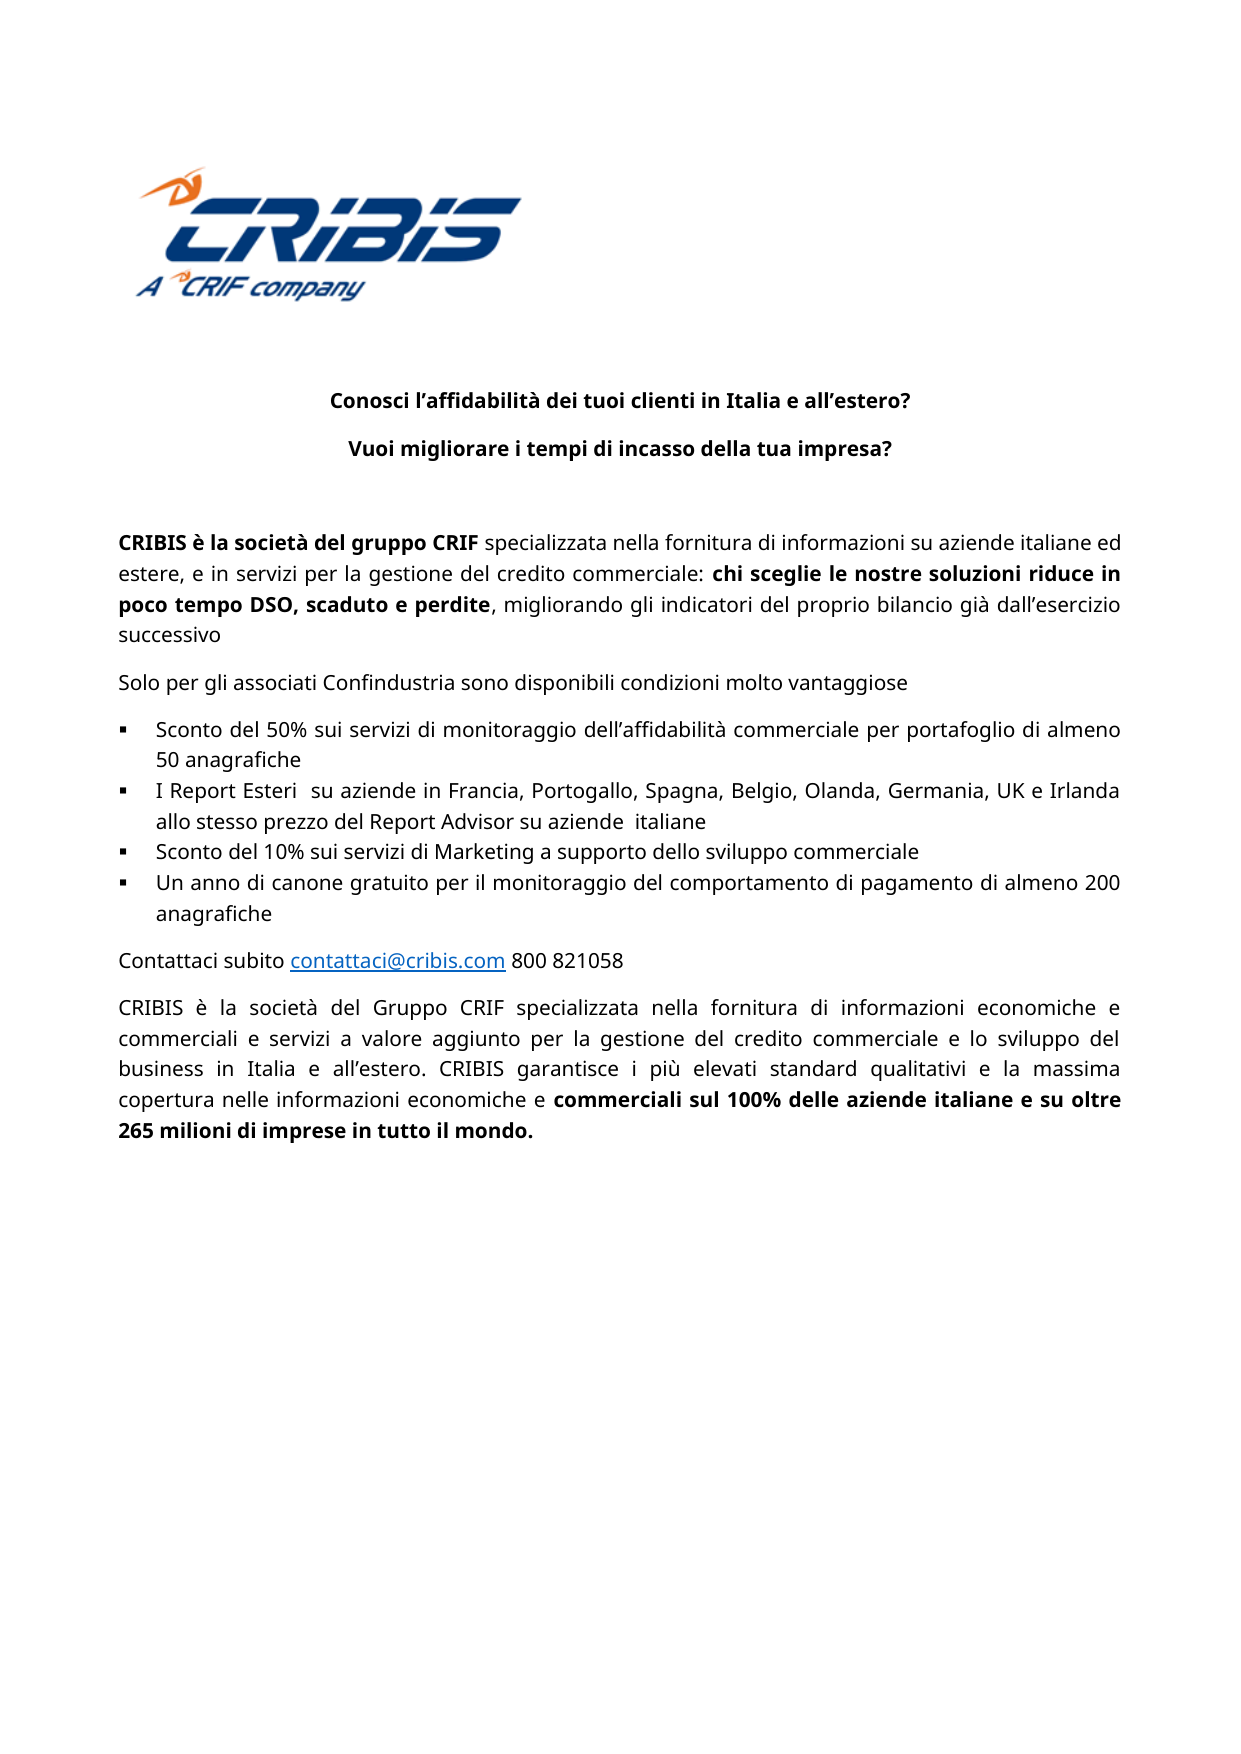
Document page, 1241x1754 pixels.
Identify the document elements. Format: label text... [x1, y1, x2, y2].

text Contattaci subito contattaci@cribis.com 800 821058 [118, 946, 1122, 974]
picture [118, 147, 541, 321]
text Vuoi migliorare i tempi di incasso della tua impresa? [118, 434, 1122, 462]
list Sconto del 10% sui servizi di Marketing a supporto dello sviluppo commerciale [118, 837, 1122, 866]
list Un anno di canone gratuito per il monitoraggio del comportamento di pagamento di almeno 200 anagrafiche [118, 868, 1122, 927]
list Sconto del 50% sui servizi di monitoraggio dell’affidabilità commerciale per portafoglio di almeno 50 anagrafiche [118, 715, 1122, 774]
list I Report Esteri su aziende in Francia, Portogallo, Spagna, Belgio, Olanda, Germania, UK e Irlanda allo stesso prezzo del Report Advisor su aziende italiane [118, 776, 1122, 835]
text CRIBIS è la società del gruppo CRIF specializzata nella fornitura di informazioni su aziende italiane ed estere, e in servizi per la gestione del credito commerciale: chi sceglie le nostre soluzioni riduce in poco tempo DSO, scaduto e perdite, migliorando gli indicatori del proprio bilancio già dall’esercizio successivo [118, 528, 1122, 649]
text Conosci l’affidabilità dei tuoi clienti in Italia e all’estero? [118, 387, 1122, 415]
text Solo per gli associati Confindustria sono disponibili condizioni molto vantaggiose [118, 668, 1122, 696]
text CRIBIS è la società del Gruppo CRIF specializzata nella fornitura di informazioni economiche e commerciali e servizi a valore aggiunto per la gestione del credito commerciale e lo sviluppo del business in Italia e all’estero. CRIBIS garantisce i più elevati standard qualitativi e la massima copertura nelle informazioni economiche e commerciali sul 100% delle aziende italiane e su oltre 265 milioni di imprese in tutto il mondo. [118, 993, 1122, 1144]
